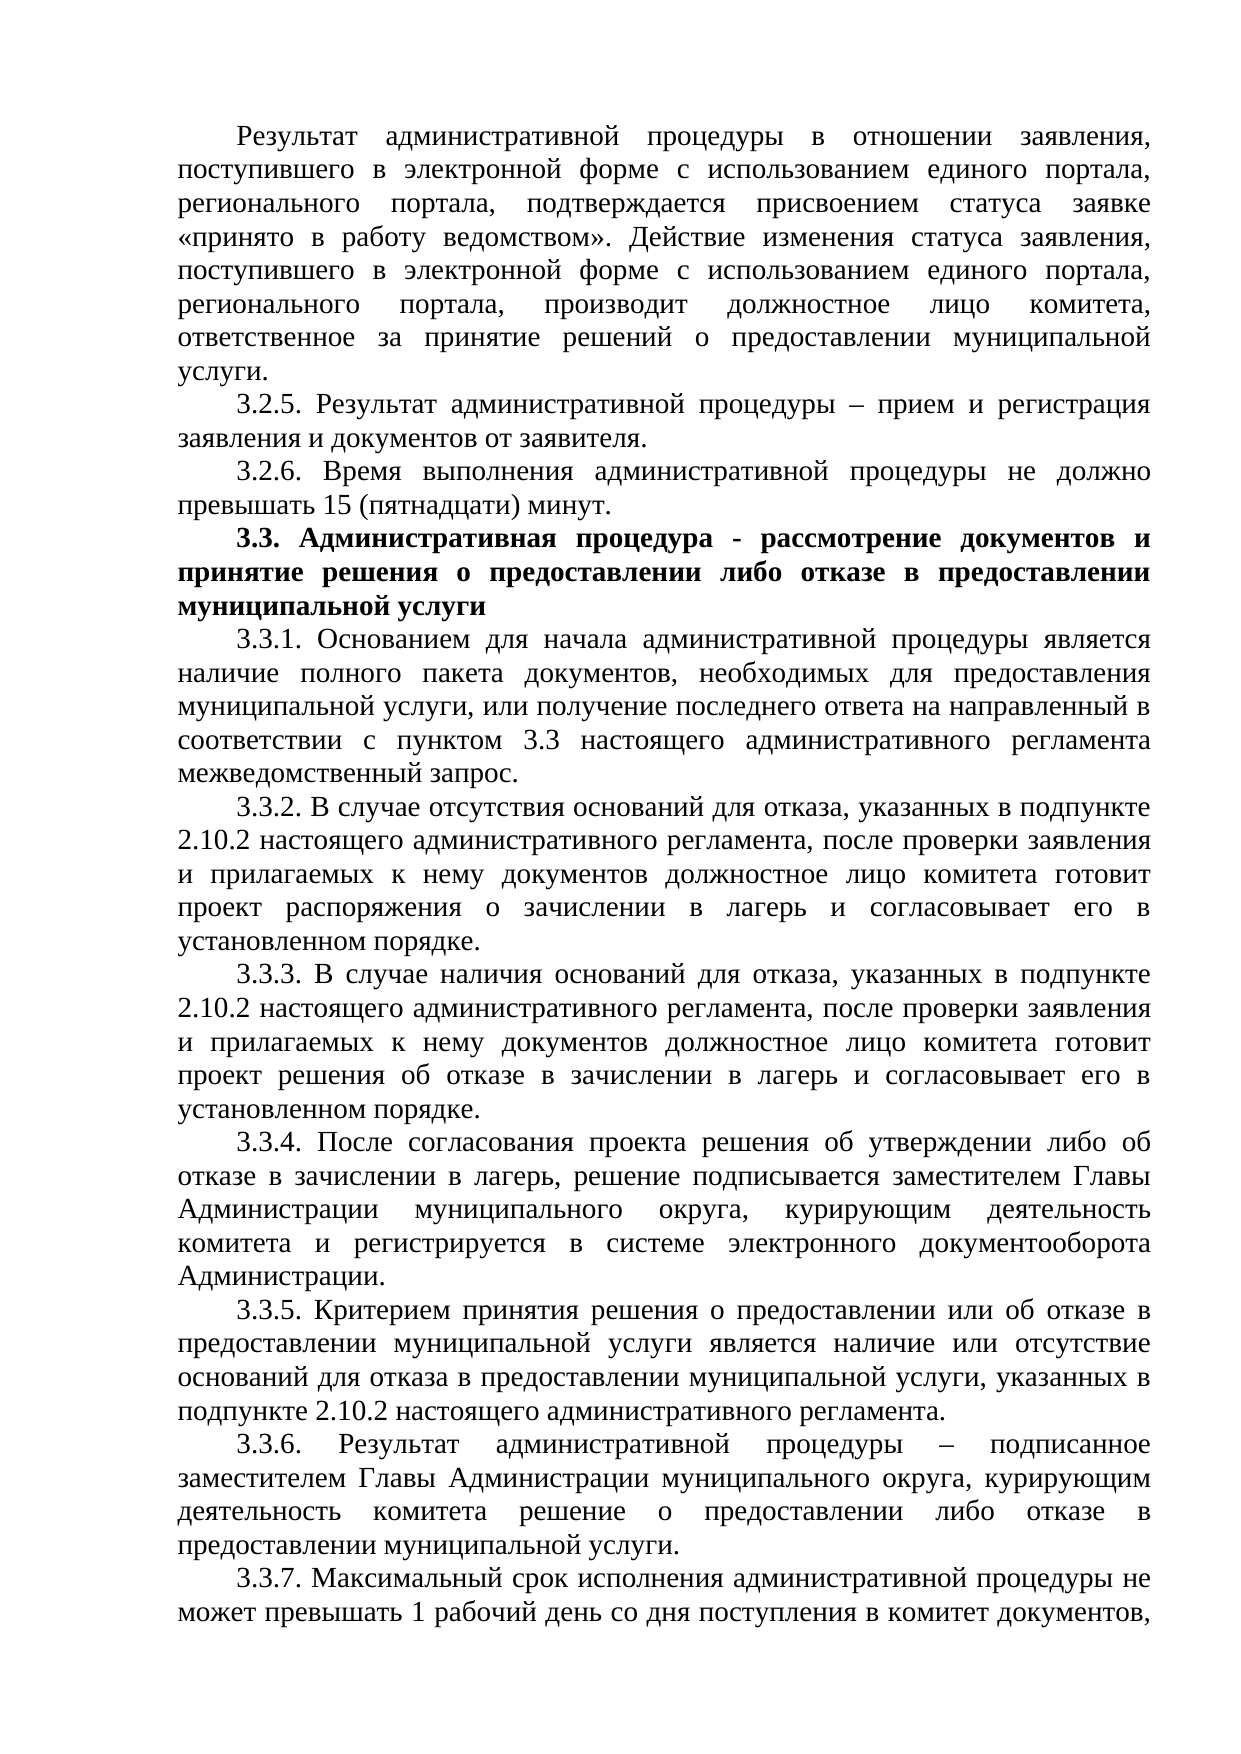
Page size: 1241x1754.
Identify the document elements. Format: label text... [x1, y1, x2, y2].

text 3.3.1. Основанием для начала административной процедуры является наличие полного пакета документов, необходимых для предоставления муниципальной услуги, или получение последнего ответа на направленный в соответствии с пунктом 3.3 настоящего административного регламента межведомственный запрос. [177, 621, 1152, 789]
text 3.3.2. В случае отсутствия оснований для отказа, указанных в подпункте 2.10.2 настоящего административного регламента, после проверки заявления и прилагаемых к нему документов должностное лицо комитета готовит проект распоряжения о зачислении в лагерь и согласовывает его в установленном порядке. [177, 789, 1152, 957]
text 3.2.6. Время выполнения административной процедуры не должно превышать 15 (пятнадцати) минут. [177, 453, 1152, 521]
text 3.3.4. После согласования проекта решения об утверждении либо об отказе в зачислении в лагерь, решение подписывается заместителем Главы Администрации муниципального округа, курирующим деятельность комитета и регистрируется в системе электронного документооборота Администрации. [177, 1124, 1152, 1292]
text 3.3.5. Критерием принятия решения о предоставлении или об отказе в предоставлении муниципальной услуги является наличие или отсутствие оснований для отказа в предоставлении муниципальной услуги, указанных в подпункте 2.10.2 настоящего административного регламента. [177, 1292, 1152, 1426]
text 3.3. Административная процедура - рассмотрение документов и принятие решения о предоставлении либо отказе в предоставлении муниципальной услуги [177, 521, 1152, 621]
text 3.2.5. Результат административной процедуры – прием и регистрация заявления и документов от заявителя. [177, 386, 1152, 453]
text 3.3.6. Результат административной процедуры – подписанное заместителем Главы Администрации муниципального округа, курирующим деятельность комитета решение о предоставлении либо отказе в предоставлении муниципальной услуги. [177, 1426, 1152, 1560]
text 3.3.3. В случае наличия оснований для отказа, указанных в подпункте 2.10.2 настоящего административного регламента, после проверки заявления и прилагаемых к нему документов должностное лицо комитета готовит проект решения об отказе в зачислении в лагерь и согласовывает его в установленном порядке. [177, 957, 1152, 1124]
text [177, 1560, 1152, 1627]
text Результат административной процедуры в отношении заявления, поступившего в электронной форме с использованием единого портала, регионального портала, подтверждается присвоением статуса заявке «принято в работу ведомством». Действие изменения статуса заявления, поступившего в электронной форме с использованием единого портала, регионального портала, производит должностное лицо комитета, ответственное за принятие решений о предоставлении муниципальной услуги. [177, 118, 1152, 386]
